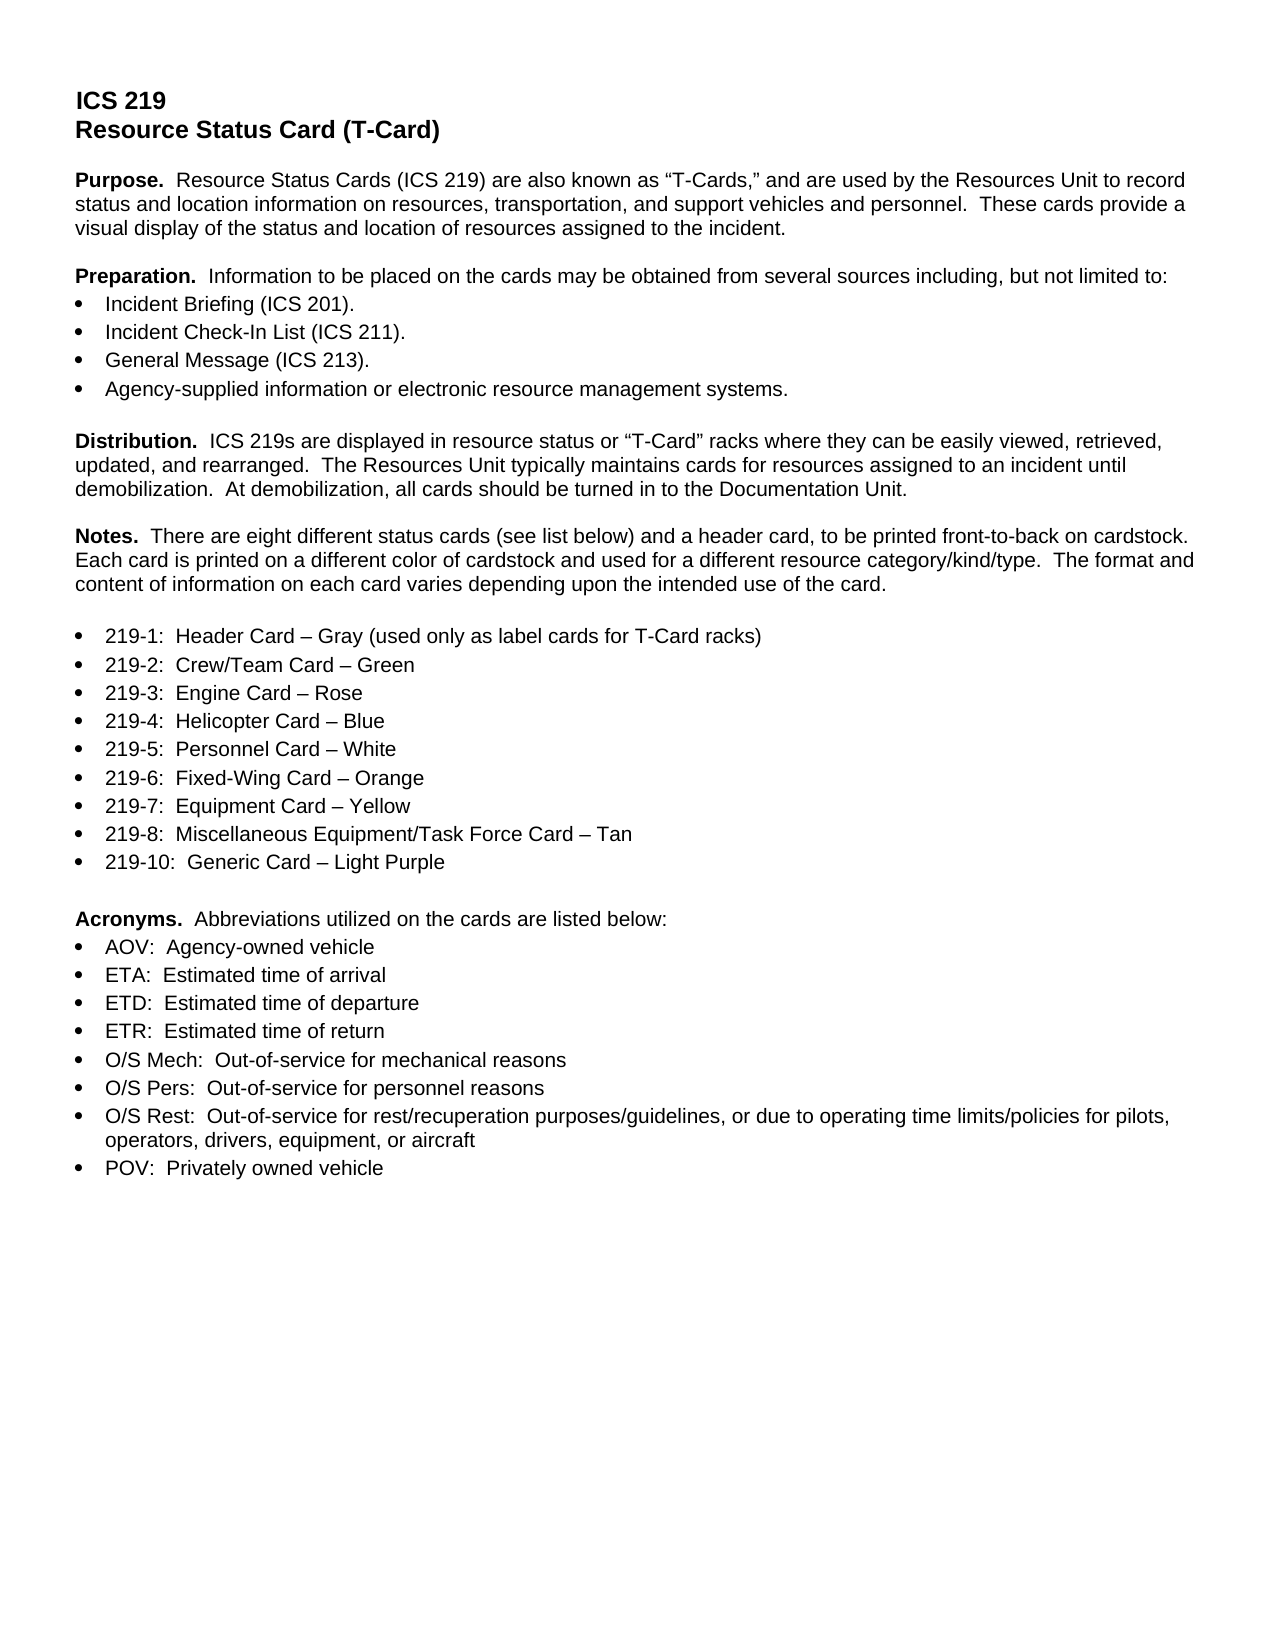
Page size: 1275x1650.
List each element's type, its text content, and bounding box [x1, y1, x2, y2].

text Acronyms. Abbreviations utilized on the cards are listed below: [75, 907, 1200, 931]
list Incident Briefing (ICS 201). [75, 292, 1200, 316]
list AOV: Agency-owned vehicle [75, 935, 1200, 959]
text ICS 219 [76, 86, 1200, 115]
text Resource Status Card (T-Card) [75, 115, 1200, 144]
text Distribution. ICS 219s are displayed in resource status or “T-Card” racks where they can be easily viewed, retrieved, updated, and rearranged. The Resources Unit typically maintains cards for resources assigned to an incident until demobilization. At demobilization, all cards should be turned in to the Documentation Unit. [75, 428, 1200, 500]
list ETD: Estimated time of departure [75, 991, 1200, 1015]
list O/S Rest: Out-of-service for rest/recuperation purposes/guidelines, or due to operating time limits/policies for pilots, operators, drivers, equipment, or aircraft [75, 1104, 1200, 1152]
list 219-10: Generic Card – Light Purple [75, 850, 1200, 874]
list Incident Check-In List (ICS 211). [75, 320, 1200, 344]
list 219-6: Fixed-Wing Card – Orange [75, 766, 1200, 789]
list 219-4: Helicopter Card – Blue [75, 709, 1200, 733]
text Notes. There are eight different status cards (see list below) and a header card, to be printed front-to-back on cardstock. Each card is printed on a different color of cardstock and used for a different resource category/kind/type. The format and content of information on each card varies depending upon the intended use of the card. [75, 524, 1200, 596]
list General Message (ICS 213). [75, 348, 1200, 372]
list 219-5: Personnel Card – White [75, 737, 1200, 761]
list 219-1: Header Card – Gray (used only as label cards for T-Card racks) [75, 624, 1200, 648]
list O/S Mech: Out-of-service for mechanical reasons [75, 1048, 1200, 1072]
list 219-2: Crew/Team Card – Green [75, 653, 1200, 677]
list Agency-supplied information or electronic resource management systems. [75, 376, 1200, 400]
list POV: Privately owned vehicle [75, 1156, 1200, 1180]
list 219-8: Miscellaneous Equipment/Task Force Card – Tan [75, 822, 1200, 846]
list O/S Pers: Out-of-service for personnel reasons [75, 1076, 1200, 1100]
list 219-7: Equipment Card – Yellow [75, 794, 1200, 818]
list 219-3: Engine Card – Rose [75, 681, 1200, 705]
list ETR: Estimated time of return [75, 1019, 1200, 1043]
list ETA: Estimated time of arrival [75, 963, 1200, 987]
text Preparation. Information to be placed on the cards may be obtained from several sources including, but not limited to: [75, 263, 1200, 287]
text Purpose. Resource Status Cards (ICS 219) are also known as “T-Cards,” and are used by the Resources Unit to record status and location information on resources, transportation, and support vehicles and personnel. These cards provide a visual display of the status and location of resources assigned to the incident. [75, 168, 1200, 239]
